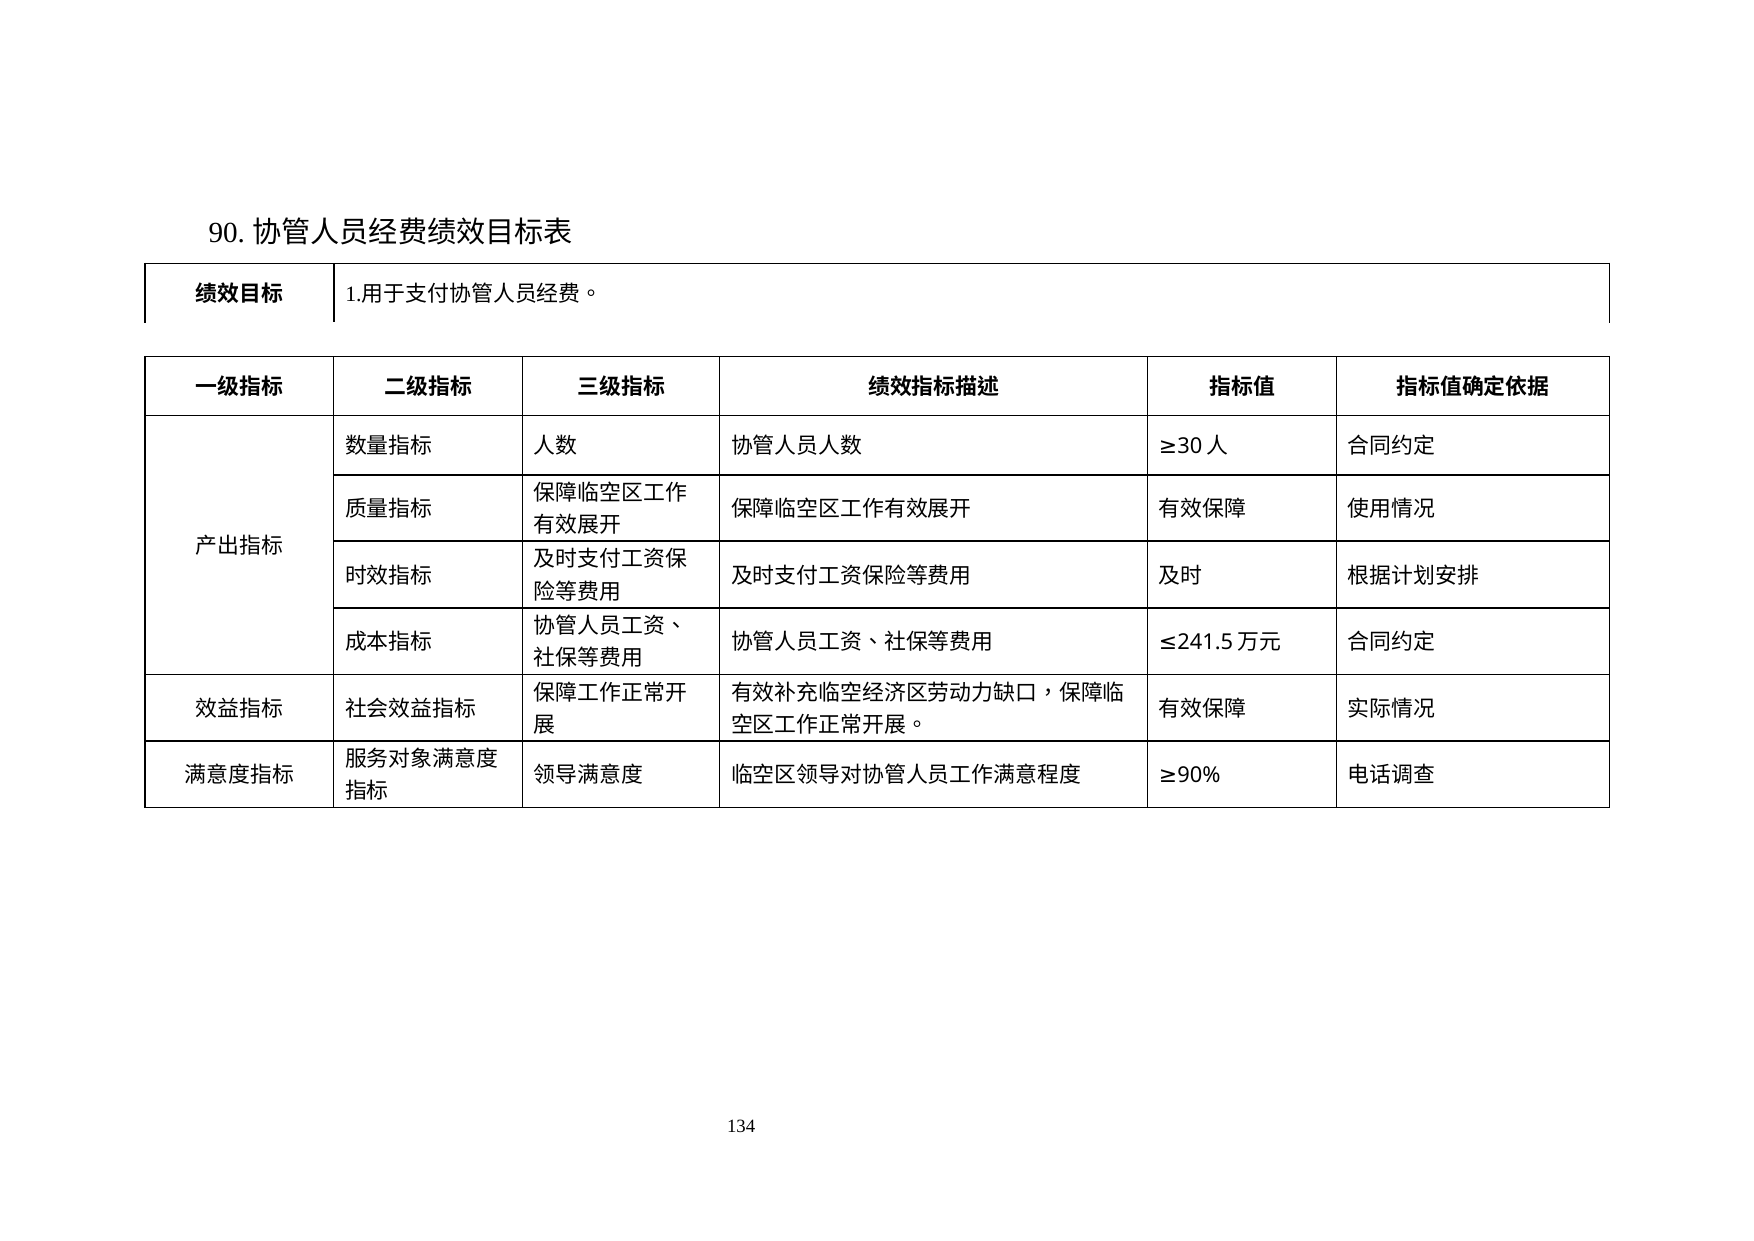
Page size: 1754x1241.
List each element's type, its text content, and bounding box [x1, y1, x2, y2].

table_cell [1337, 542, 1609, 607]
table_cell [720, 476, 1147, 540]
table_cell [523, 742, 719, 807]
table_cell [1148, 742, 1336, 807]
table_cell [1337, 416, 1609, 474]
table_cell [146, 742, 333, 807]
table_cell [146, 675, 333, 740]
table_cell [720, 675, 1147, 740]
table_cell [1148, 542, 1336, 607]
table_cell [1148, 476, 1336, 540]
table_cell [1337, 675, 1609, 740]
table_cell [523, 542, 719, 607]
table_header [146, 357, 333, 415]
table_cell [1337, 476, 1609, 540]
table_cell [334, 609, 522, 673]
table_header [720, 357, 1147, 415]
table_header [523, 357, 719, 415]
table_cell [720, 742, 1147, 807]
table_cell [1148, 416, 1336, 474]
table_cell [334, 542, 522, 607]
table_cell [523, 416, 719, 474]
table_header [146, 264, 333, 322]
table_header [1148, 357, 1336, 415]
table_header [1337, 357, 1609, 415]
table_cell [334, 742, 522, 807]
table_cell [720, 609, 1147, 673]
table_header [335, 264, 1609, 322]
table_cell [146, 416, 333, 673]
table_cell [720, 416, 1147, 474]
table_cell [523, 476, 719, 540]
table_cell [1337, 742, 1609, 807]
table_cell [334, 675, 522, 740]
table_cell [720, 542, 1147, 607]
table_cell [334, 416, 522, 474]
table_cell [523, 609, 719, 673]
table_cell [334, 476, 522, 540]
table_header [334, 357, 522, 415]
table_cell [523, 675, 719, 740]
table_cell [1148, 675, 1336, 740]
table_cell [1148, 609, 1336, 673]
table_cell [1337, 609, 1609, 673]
text 90. 协管人员经费绩效目标表 [150, 198, 1604, 263]
